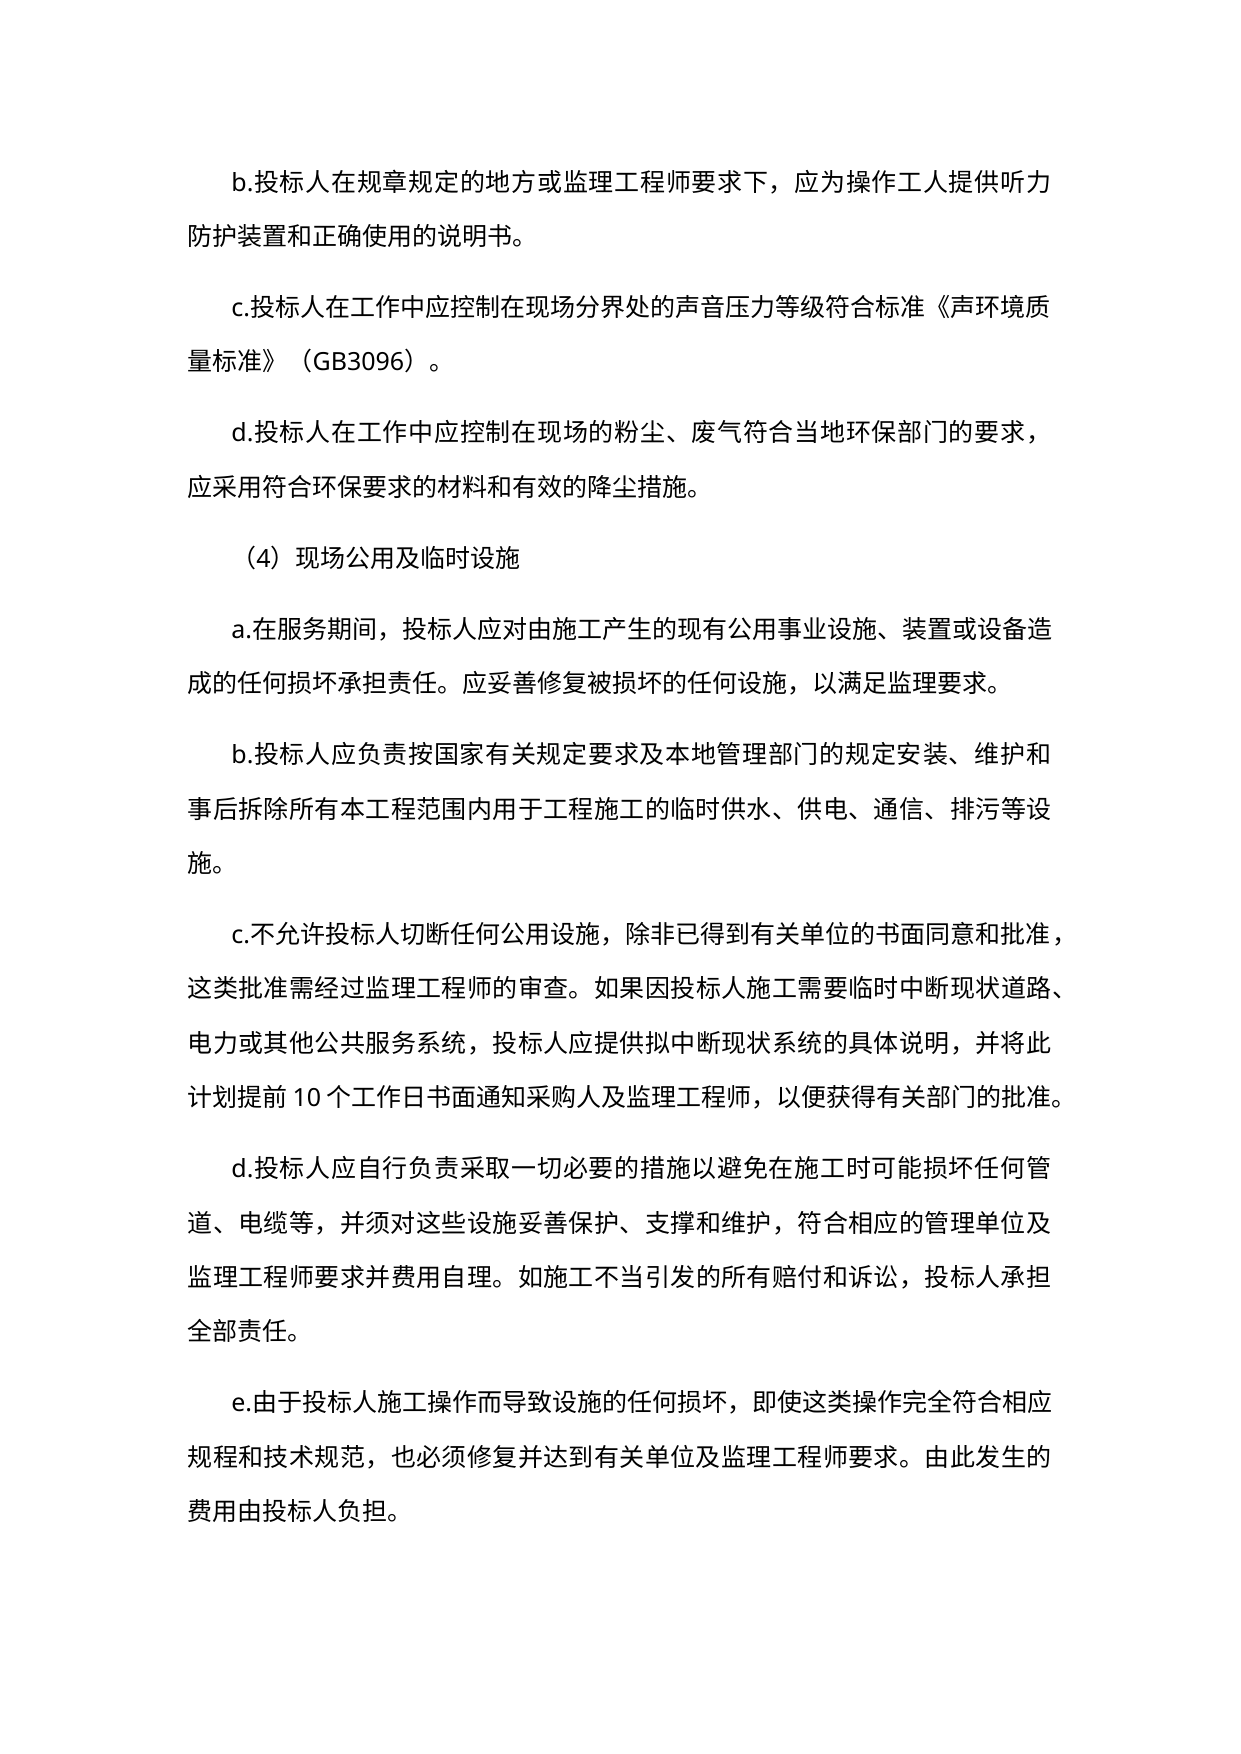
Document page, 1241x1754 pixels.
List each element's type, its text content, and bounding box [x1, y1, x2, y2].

text d.投标人应自行负责采取一切必要的措施以避免在施工时可能损坏任何管道、电缆等，并须对这些设施妥善保护、支撑和维护，符合相应的管理单位及监理工程师要求并费用自理。如施工不当引发的所有赔付和诉讼，投标人承担全部责任。 [187, 1149, 1053, 1348]
text （4）现场公用及临时设施 [187, 538, 1053, 574]
text a.在服务期间，投标人应对由施工产生的现有公用事业设施、装置或设备造成的任何损坏承担责任。应妥善修复被损坏的任何设施，以满足监理要求。 [187, 609, 1053, 700]
text e.由于投标人施工操作而导致设施的任何损坏，即使这类操作完全符合相应规程和技术规范，也必须修复并达到有关单位及监理工程师要求。由此发生的费用由投标人负担。 [187, 1383, 1053, 1528]
text b.投标人在规章规定的地方或监理工程师要求下，应为操作工人提供听力防护装置和正确使用的说明书。 [187, 162, 1053, 253]
text c.投标人在工作中应控制在现场分界处的声音压力等级符合标准《声环境质量标准》（GB3096）。 [187, 287, 1053, 378]
text b.投标人应负责按国家有关规定要求及本地管理部门的规定安装、维护和事后拆除所有本工程范围内用于工程施工的临时供水、供电、通信、排污等设施。 [187, 735, 1053, 880]
text c.不允许投标人切断任何公用设施，除非已得到有关单位的书面同意和批准，这类批准需经过监理工程师的审查。如果因投标人施工需要临时中断现状道路、电力或其他公共服务系统，投标人应提供拟中断现状系统的具体说明，并将此计划提前10个工作日书面通知采购人及监理工程师，以便获得有关部门的批准。 [187, 914, 1053, 1114]
text d.投标人在工作中应控制在现场的粉尘、废气符合当地环保部门的要求，应采用符合环保要求的材料和有效的降尘措施。 [187, 413, 1053, 503]
